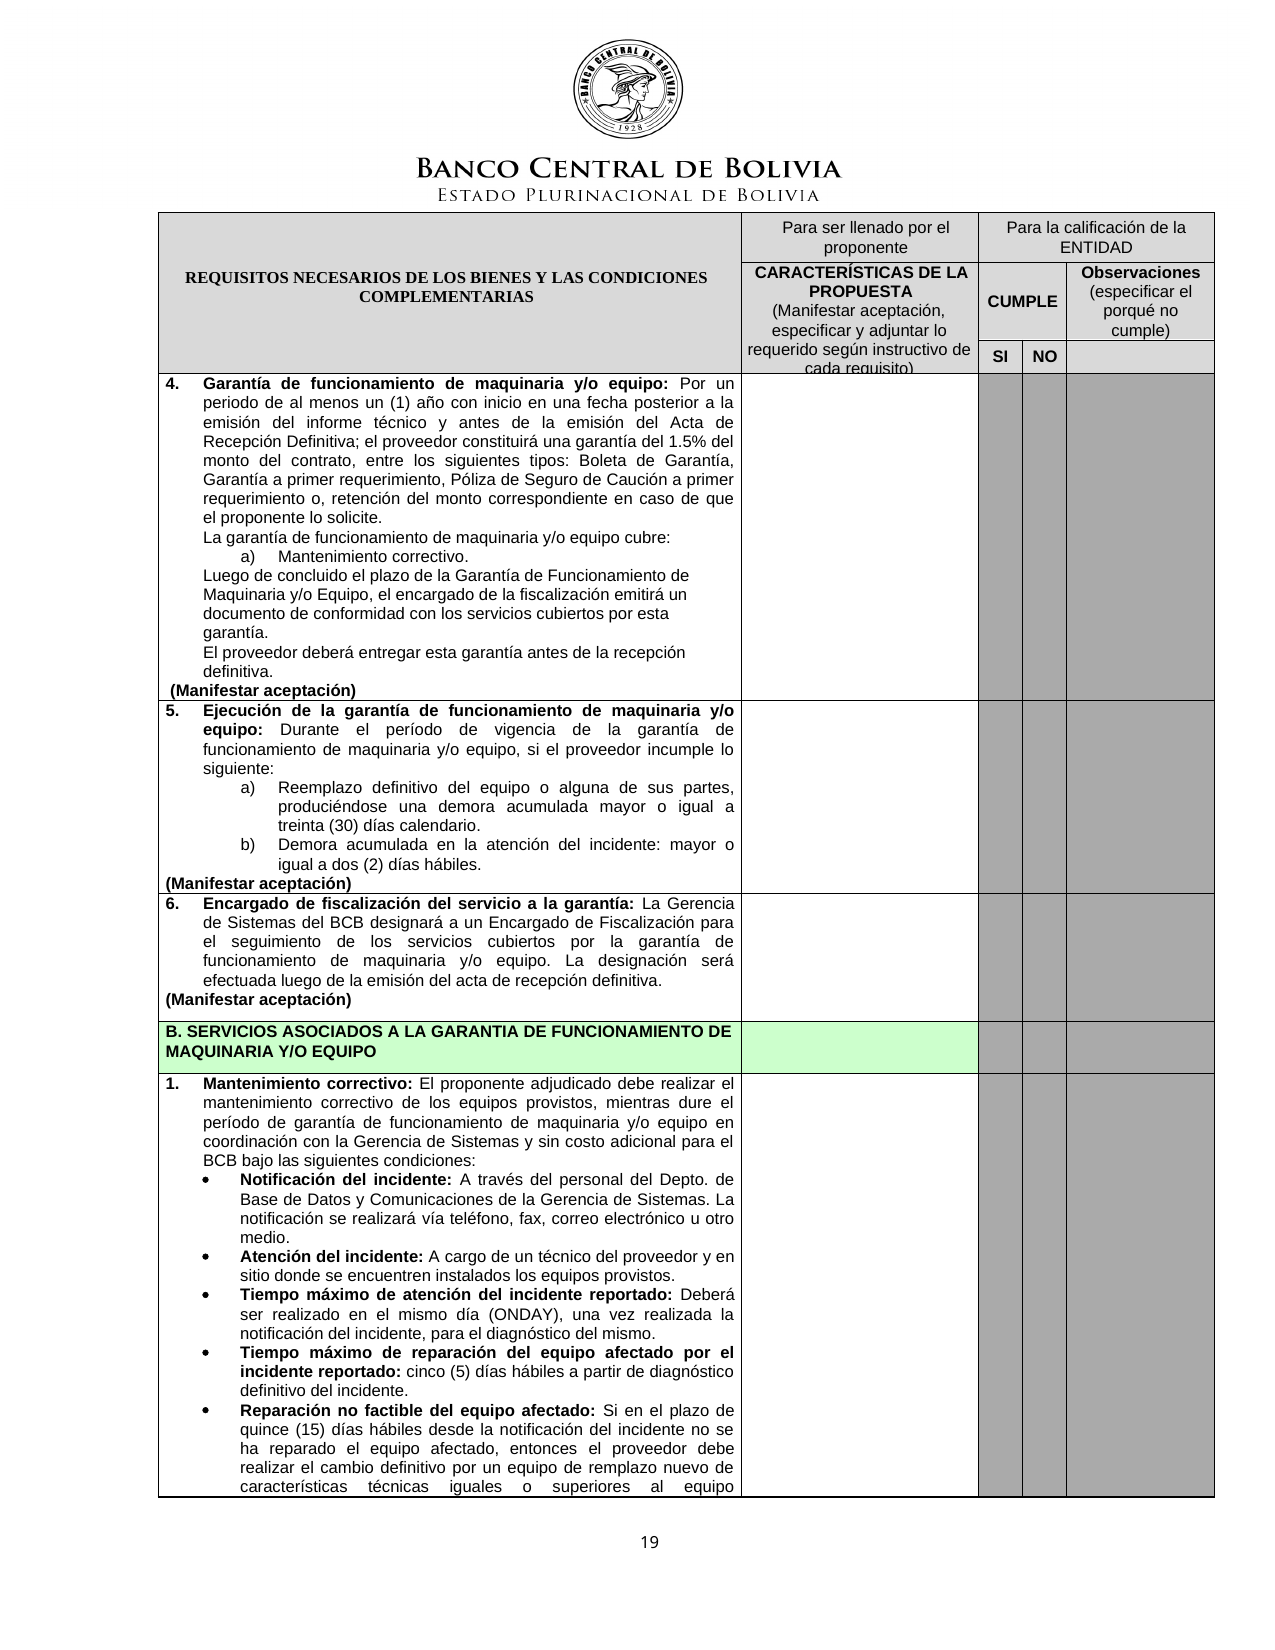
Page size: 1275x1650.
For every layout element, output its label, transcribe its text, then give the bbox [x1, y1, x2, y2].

table_cell [1067, 701, 1214, 893]
table_cell [742, 1022, 978, 1073]
table_cell [1067, 1022, 1214, 1073]
table_cell CARACTERÍSTICAS DE (Manifestar aceptación, especificar y adjuntar lo requerido según instructivo de cada requisito) [742, 263, 978, 373]
table_cell [1023, 374, 1066, 700]
table_cell NO [1023, 341, 1066, 373]
table_cell [1067, 341, 1214, 373]
table_header Para ser llenado por el proponente [742, 213, 978, 262]
table_cell [1023, 701, 1066, 893]
table_cell [1023, 894, 1066, 1021]
table_cell [1067, 1074, 1214, 1496]
table_cell Ejecución de la garantía de funcionamiento de maquinaria y/o equipo: Durante el período de vigencia de la garantía de funcionamiento de maquinaria y/o equipo, si el proveedor incumple lo siguiente: Reemplazo definitivo del equipo o alguna de sus partes, produciéndose una demora acumulada mayor o igual a treinta (30) días calendario. Demora acumulada en la atención del incidente: mayor o igual a dos (2) días hábiles. (Manifestar aceptación) [159, 701, 741, 893]
table_cell [979, 1022, 1022, 1073]
table_cell B. SERVICIOS ASOCIADOS A DE MAQUINARIA Y/O EQUIPO [159, 1022, 741, 1073]
table_cell [979, 894, 1022, 1021]
table_cell [1067, 374, 1214, 700]
table_header Para la calificación de la ENTIDAD [979, 213, 1214, 262]
table_cell [1023, 1022, 1066, 1073]
table_cell [1023, 1074, 1066, 1496]
table_cell Encargado de fiscalización del servicio a la garantía: La Gerencia de Sistemas del BCB designará a un Encargado de Fiscalización para el seguimiento de los servicios cubiertos por la garantía de funcionamiento de maquinaria y/o equipo. La designación será efectuada luego de la emisión del acta de recepción definitiva. (Manifestar aceptación) [159, 894, 741, 1021]
table_cell Observaciones (especificar el porqué no cumple) [1067, 263, 1214, 339]
table_header REQUISITOS NECESARIOS DE LOS BIENES Y LAS CONDICIONES COMPLEMENTARIAS [159, 213, 741, 373]
table_cell [742, 374, 978, 700]
picture [3, 6, 1250, 209]
table_cell [742, 701, 978, 893]
table_cell Garantía de funcionamiento de maquinaria y/o equipo: Por un periodo de al menos un (1) año con inicio en una fecha posterior a la emisión del informe técnico y antes de la emisión del Acta de Recepción Definitiva; el proveedor constituirá una garantía del 1.5% del monto del contrato, entre los siguientes tipos: Boleta de Garantía, Garantía a primer requerimiento, Póliza de Seguro de Caución a primer requerimiento o, retención del monto correspondiente en caso de que el proponente lo solicite. La garantía de funcionamiento de maquinaria y/o equipo cubre: Mantenimiento correctivo. Luego de concluido el plazo de la Garantía de Funcionamiento de Maquinaria y/o Equipo, el encargado de la fiscalización emitirá un documento de conformidad con los servicios cubiertos por esta garantía. El proveedor deberá entregar esta garantía antes de la recepción definitiva. (Manifestar aceptación) [159, 374, 741, 700]
table_cell [1067, 894, 1214, 1021]
table_cell [979, 1074, 1022, 1496]
table_cell SI [979, 341, 1022, 373]
table_cell [979, 374, 1022, 700]
table_cell [742, 1074, 978, 1496]
table_cell CUMPLE [979, 263, 1066, 339]
table_cell [742, 894, 978, 1021]
table_cell [979, 701, 1022, 893]
